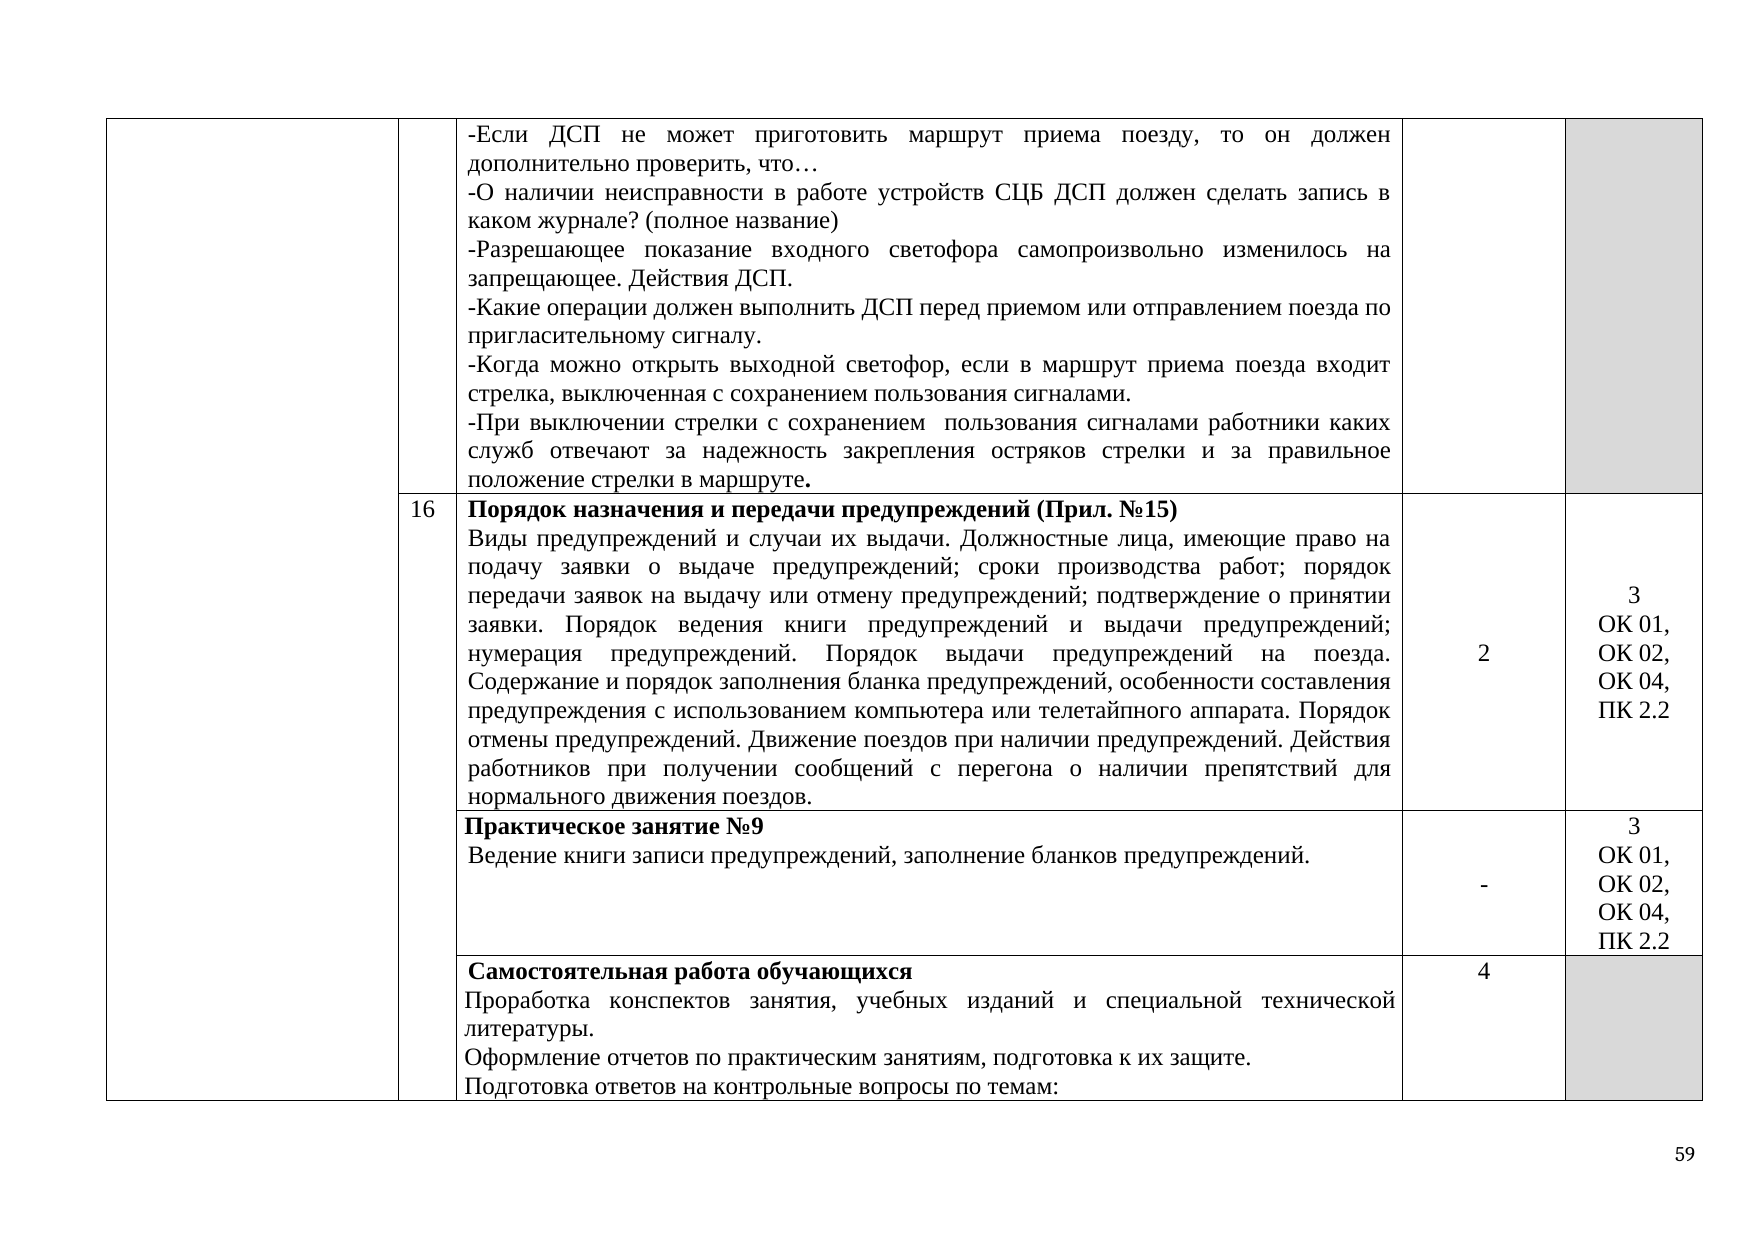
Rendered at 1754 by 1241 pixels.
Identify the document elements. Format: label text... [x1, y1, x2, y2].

table_cell 3 ОК 01, ОК 02, ОК 04, ПК 2.2 [1566, 494, 1702, 810]
table_cell 4 [1403, 119, 1565, 493]
table_cell Порядок назначения и передачи предупреждений (Прил. №15) Виды предупреждений и случаи их выдачи. Должностные лица, имеющие право на подачу заявки о выдаче предупреждений; сроки производства работ; порядок передачи заявок на выдачу или отмену предупреждений; подтверждение о принятии заявки. Порядок ведения книги предупреждений и выдачи предупреждений; нумерация предупреждений. Порядок выдачи предупреждений на поезда. Содержание и порядок заполнения бланка предупреждений, особенности составления предупреждения с использованием компьютера или телетайпного аппарата. Порядок отмены предупреждений. Движение поездов при наличии предупреждений. Действия работников при получении сообщений с перегона о наличии препятствий для нормального движения поездов. [457, 494, 1402, 810]
table_cell [1566, 956, 1702, 1100]
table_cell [457, 119, 1402, 493]
table_cell [1566, 119, 1702, 493]
table_cell 3 ОК 01, ОК 02, ОК 04, ПК 2.2 [1566, 811, 1702, 955]
table_cell 4 [1403, 956, 1565, 1100]
table_cell 16 [399, 494, 456, 1100]
table_cell 2 [1403, 494, 1565, 810]
table_cell - [1403, 811, 1565, 955]
table_cell Практическое занятие №9 Ведение книги записи предупреждений, заполнение бланков предупреждений. [457, 811, 1402, 955]
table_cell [457, 956, 1402, 1100]
